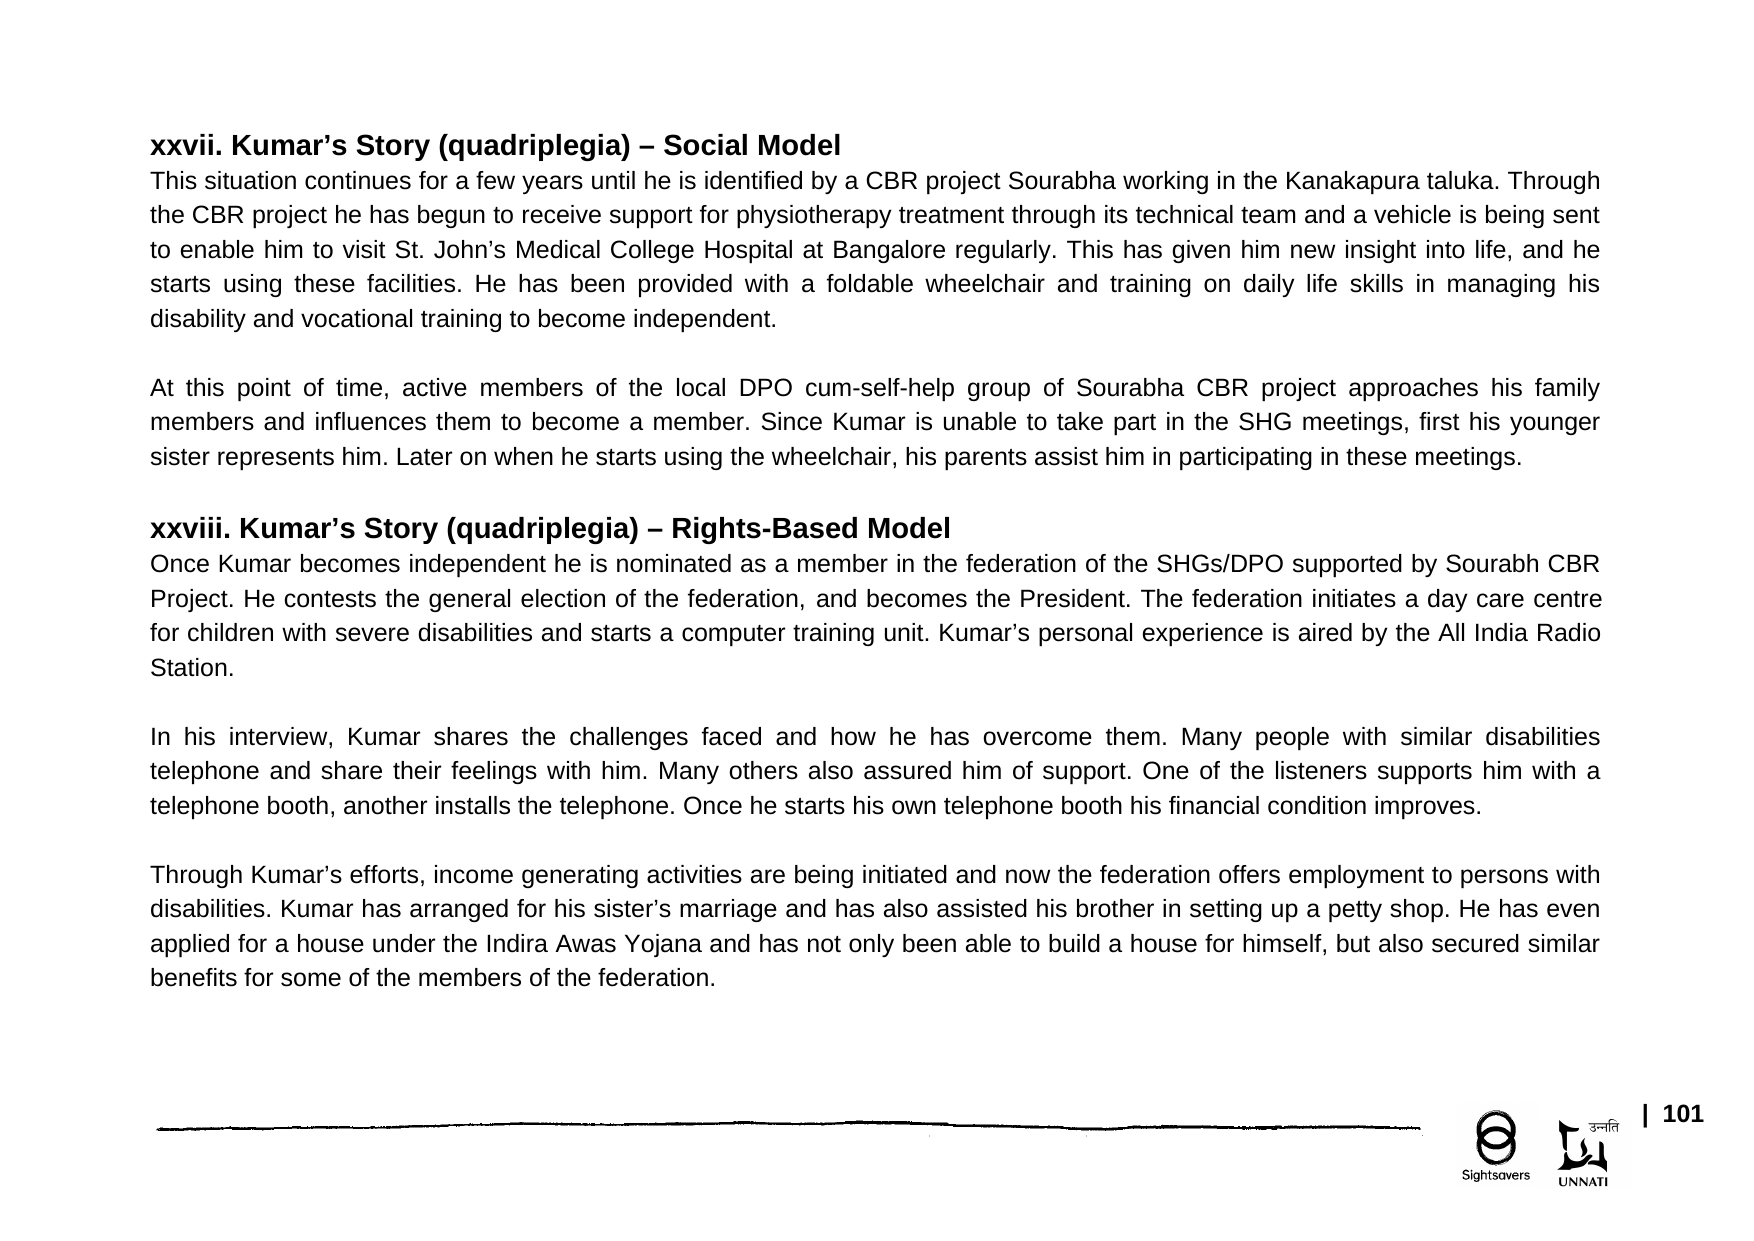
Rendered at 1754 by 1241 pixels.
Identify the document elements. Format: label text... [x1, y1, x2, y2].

text This situation continues for a few years until he is identified by a CBR project Sourabha working in the Kanakapura taluka. Through the CBR project he has begun to receive support for physiotherapy treatment through its technical team and a vehicle is being sent to enable him to visit St. John’s Medical College Hospital at Bangalore regularly. This has given him new insight into life, and he starts using these facilities. He has been provided with a foldable wheelchair and training on daily life skills in managing his disability and vocational training to become independent. [150, 166, 1604, 333]
subtitle xxviii. Kumar’s Story (quadriplegia) – Rights-Based Model [150, 511, 1604, 544]
text Once Kumar becomes independent he is nominated as a member in the federation of the SHGs/DPO supported by Sourabh CBR Project. He contests the general election of the federation, and becomes the President. The federation initiates a day care centre for children with severe disabilities and starts a computer training unit. Kumar’s personal experience is aired by the All India Radio Station. [150, 549, 1604, 682]
text At this point of time, active members of the local DPO cum-self-help group of Sourabha CBR project approaches his family members and influences them to become a member. Since Kumar is unable to take part in the SHG meetings, first his younger sister represents him. Later on when he starts using the wheelchair, his parents assist him in participating in these meetings. [150, 373, 1604, 471]
picture [150, 1113, 1428, 1140]
subtitle xxvii. Kumar’s Story (quadriplegia) – Social Model [150, 127, 1604, 161]
picture [1454, 1102, 1539, 1187]
text In his interview, Kumar shares the challenges faced and how he has overcome them. Many people with similar disabilities telephone and share their feelings with him. Many others also assured him of support. One of the listeners supports him with a telephone booth, another installs the telephone. Once he starts his own telephone booth his financial condition improves. [150, 722, 1604, 819]
text Through Kumar’s efforts, income generating activities are being initiated and now the federation offers employment to persons with disabilities. Kumar has arranged for his sister’s marriage and has also assisted his brother in setting up a petty shop. He has even applied for a house under the Indira Awas Yojana and has not only been able to build a house for himself, but also secured similar benefits for some of the members of the federation. [150, 860, 1604, 992]
picture [1540, 1119, 1633, 1189]
